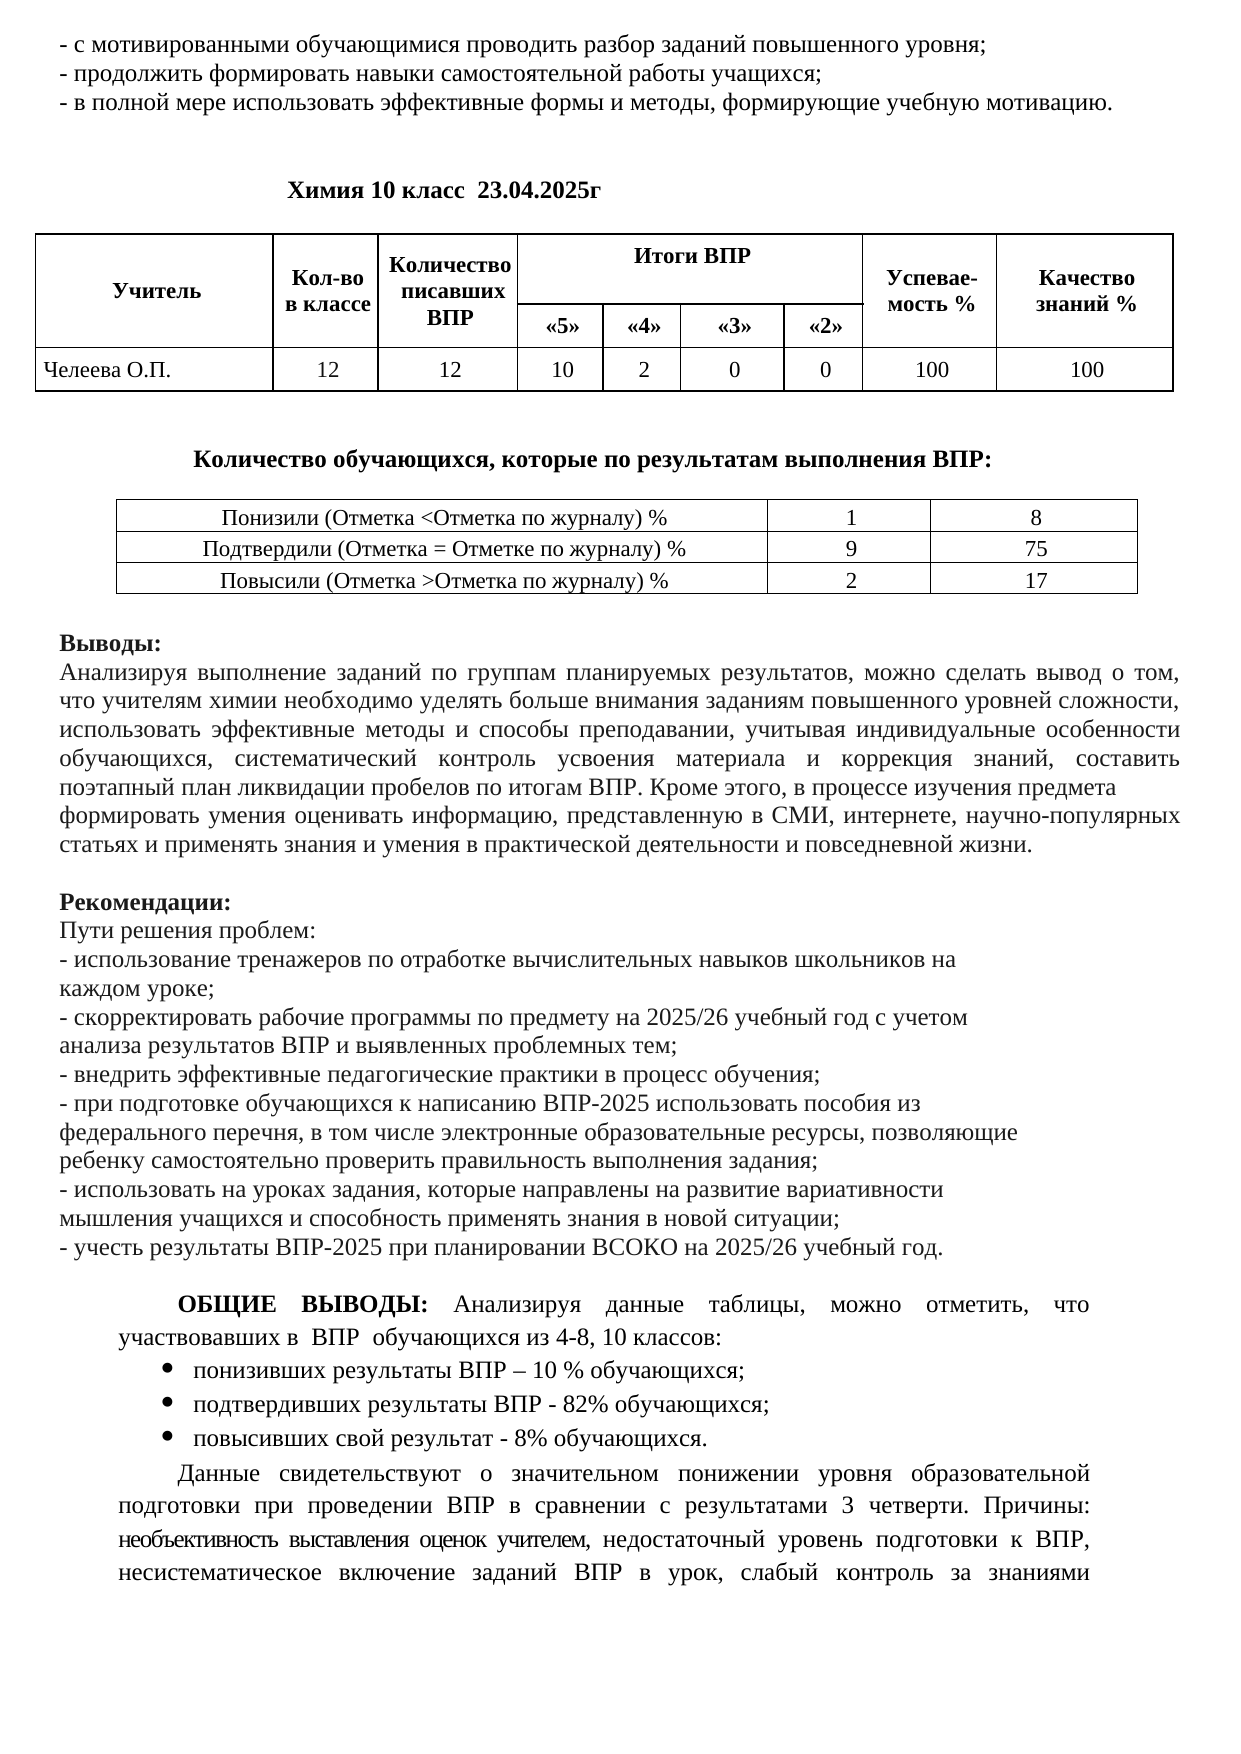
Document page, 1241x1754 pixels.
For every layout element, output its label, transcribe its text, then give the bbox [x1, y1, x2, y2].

table_cell 2 [768, 563, 930, 593]
table_cell 0 [681, 348, 783, 390]
list подтвердивших результаты ВПР - 82% обучающихся; [118, 1389, 1090, 1419]
text - использовать на уроках задания, которые направлены на развитие вариативности [59, 1174, 1181, 1203]
table_header 1 [768, 500, 930, 531]
table_header 8 [931, 500, 1137, 531]
text - использование тренажеров по отработке вычислительных навыков школьников на [59, 944, 1181, 973]
table_cell 2 [604, 348, 680, 390]
table_cell 17 [931, 563, 1137, 593]
text Анализируя выполнение заданий по группам планируемых результатов, можно сделать вывод о том, что учителям химии необходимо уделять больше внимания заданиям повышенного уровней сложности, использовать эффективные методы и способы преподавании, учитывая индивидуальные особенности обучающихся, систематический контроль усвоения материала и коррекция знаний, составить поэтапный план ликвидации пробелов по итогам ВПР. Кроме этого, в процессе изучения предмета [59, 657, 1181, 801]
table_cell 12 [379, 348, 517, 390]
text - при подготовке обучающихся к написанию ВПР-2025 использовать пособия из [59, 1088, 1181, 1117]
text - продолжить формировать навыки самостоятельной работы учащихся; [59, 58, 1181, 87]
text Выводы: [59, 628, 1181, 657]
text - внедрить эффективные педагогические практики в процесс обучения; [59, 1059, 1181, 1088]
table_cell 10 [518, 348, 602, 390]
table_header Кол-во в классе [274, 235, 377, 346]
table_cell 9 [768, 532, 930, 562]
list повысивших свой результат - 8% обучающихся. [118, 1423, 1090, 1453]
table_cell 12 [274, 348, 377, 390]
text мышления учащихся и способность применять знания в новой ситуации; [59, 1203, 1181, 1232]
text анализа результатов ВПР и выявленных проблемных тем; [59, 1031, 1181, 1059]
table_cell 100 [997, 348, 1172, 390]
table_header Количество писавших ВПР [379, 235, 517, 346]
table_cell «4» [604, 305, 680, 346]
table_header Успевае- мость % [863, 235, 996, 346]
table_header Качество знаний % [997, 235, 1172, 346]
table_cell 75 [931, 532, 1137, 562]
table_cell 0 [785, 348, 862, 390]
text - с мотивированными обучающимися проводить разбор заданий повышенного уровня; [59, 29, 1181, 58]
table_cell «5» [518, 305, 602, 346]
table_header Итоги ВПР [518, 235, 862, 303]
table_header Учитель [36, 235, 272, 346]
table_cell «2» [785, 305, 862, 346]
text ребенку самостоятельно проверить правильность выполнения задания; [59, 1146, 1181, 1174]
text Рекомендации: [59, 887, 1181, 916]
list понизивших результаты ВПР – 10 % обучающихся; [118, 1355, 1090, 1385]
text - учесть результаты ВПР-2025 при планировании ВСОКО на 2025/26 учебный год. [59, 1232, 1181, 1261]
text Пути решения проблем: [59, 916, 1181, 944]
text каждом уроке; [59, 973, 1181, 1002]
text - в полной мере использовать эффективные формы и методы, формирующие учебную мотивацию. [59, 87, 1181, 116]
text Общие выводы: Анализируя данные таблицы, можно отметить, что участвовавших в ВПР обучающихся из 4-8, 10 классов: [118, 1289, 1090, 1351]
table_header Понизили (Отметка <Отметка по журналу) % [117, 500, 767, 531]
table_cell Челеева О.П. [36, 348, 272, 390]
table_cell «3» [681, 305, 783, 346]
list Химия 10 класс 23.04.2025г [193, 175, 1183, 204]
text федерального перечня, в том числе электронные образовательные ресурсы, позволяющие [59, 1117, 1181, 1146]
text - скорректировать рабочие программы по предмету на 2025/26 учебный год с учетом [59, 1002, 1181, 1031]
list Количество обучающихся, которые по результатам выполнения ВПР: [193, 444, 1183, 473]
table_cell 100 [863, 348, 996, 390]
table_cell Повысили (Отметка >Отметка по журналу) % [117, 563, 767, 593]
text формировать умения оценивать информацию, представленную в СМИ, интернете, научно-популярных статьях и применять знания и умения в практической деятельности и повседневной жизни. [59, 801, 1181, 858]
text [118, 1458, 1090, 1585]
table_cell Подтвердили (Отметка = Отметке по журналу) % [117, 532, 767, 562]
